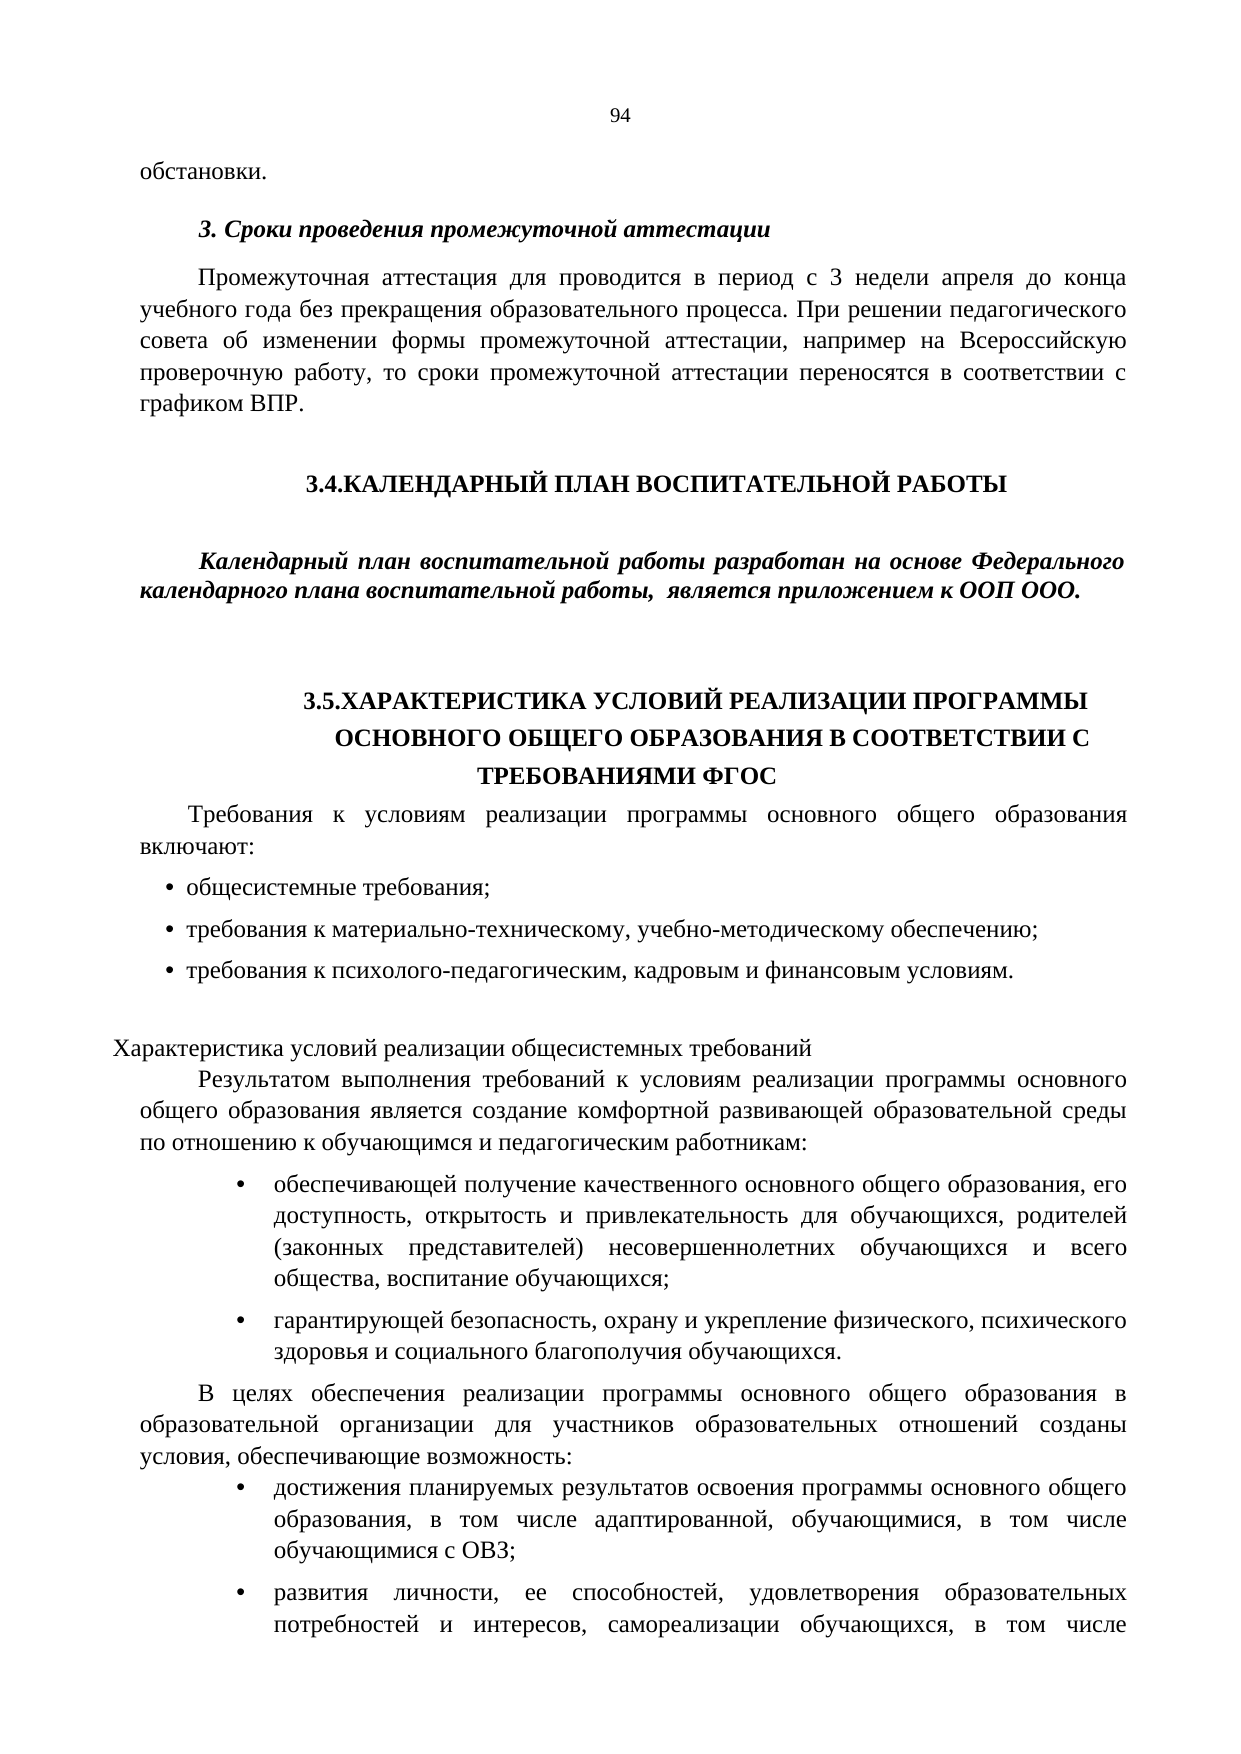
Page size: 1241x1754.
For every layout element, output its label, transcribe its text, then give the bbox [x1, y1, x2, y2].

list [236, 1577, 1128, 1637]
list требования к психолого-педагогическим, кадровым и финансовым условиям. [165, 955, 1083, 984]
list общесистемные требования; [165, 872, 1083, 901]
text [139, 156, 1128, 185]
list Сроки проведения промежуточной аттестации [199, 214, 1128, 243]
list достижения планируемых результатов освоения программы основного общего образования, в том числе адаптированной, обучающимися, в том числе обучающимися с ОВЗ; [236, 1472, 1128, 1564]
text ОСНОВНОГО ОБЩЕГО ОБРАЗОВАНИЯ В СООТВЕТСТВИИ С [297, 724, 1128, 752]
list требования к материально-техническому, учебно-методическому обеспечению; [165, 914, 1083, 943]
list обеспечивающей получение качественного основного общего образования, его доступность, открытость и привлекательность для обучающихся, родителей (законных представителей) несовершеннолетних обучающихся и всего общества, воспитание обучающихся; [236, 1168, 1128, 1292]
subtitle ТРЕБОВАНИЯМИ ФГОС [124, 761, 1129, 790]
text Промежуточная аттестация для проводится в период с 3 недели апреля до конца учебного года без прекращения образовательного процесса. При решении педагогического совета об изменении формы промежуточной аттестации, например на Всероссийскую проверочную работу, то сроки промежуточной аттестации переносятся в соответствии с графиком ВПР. [139, 262, 1128, 417]
text 3.5.ХАРАКТЕРИСТИКА УСЛОВИЙ РЕАЛИЗАЦИИ ПРОГРАММЫ [264, 687, 1128, 714]
text Результатом выполнения требований к условиям реализации программы основного общего образования является создание комфортной развивающей образовательной среды по отношению к обучающимся и педагогическим работникам: [139, 1064, 1128, 1156]
text Календарный план воспитательной работы разработан на основе Федерального календарного плана воспитательной работы, является приложением к ООП ООО. [139, 546, 1128, 604]
text Требования к условиям реализации программы основного общего образования включают: [139, 799, 1128, 860]
text В целях обеспечения реализации программы основного общего образования в образовательной организации для участников образовательных отношений созданы условия, обеспечивающие возможность: [139, 1378, 1128, 1469]
list гарантирующей безопасность, охрану и укрепление физического, психического здоровья и социального благополучия обучающихся. [236, 1305, 1128, 1365]
subtitle Характеристика условий реализации общесистемных требований [112, 1033, 1129, 1062]
subtitle 3.4.КАЛЕНДАРНЫЙ ПЛАН ВОСПИТАТЕЛЬНОЙ РАБОТЫ [306, 471, 1128, 498]
